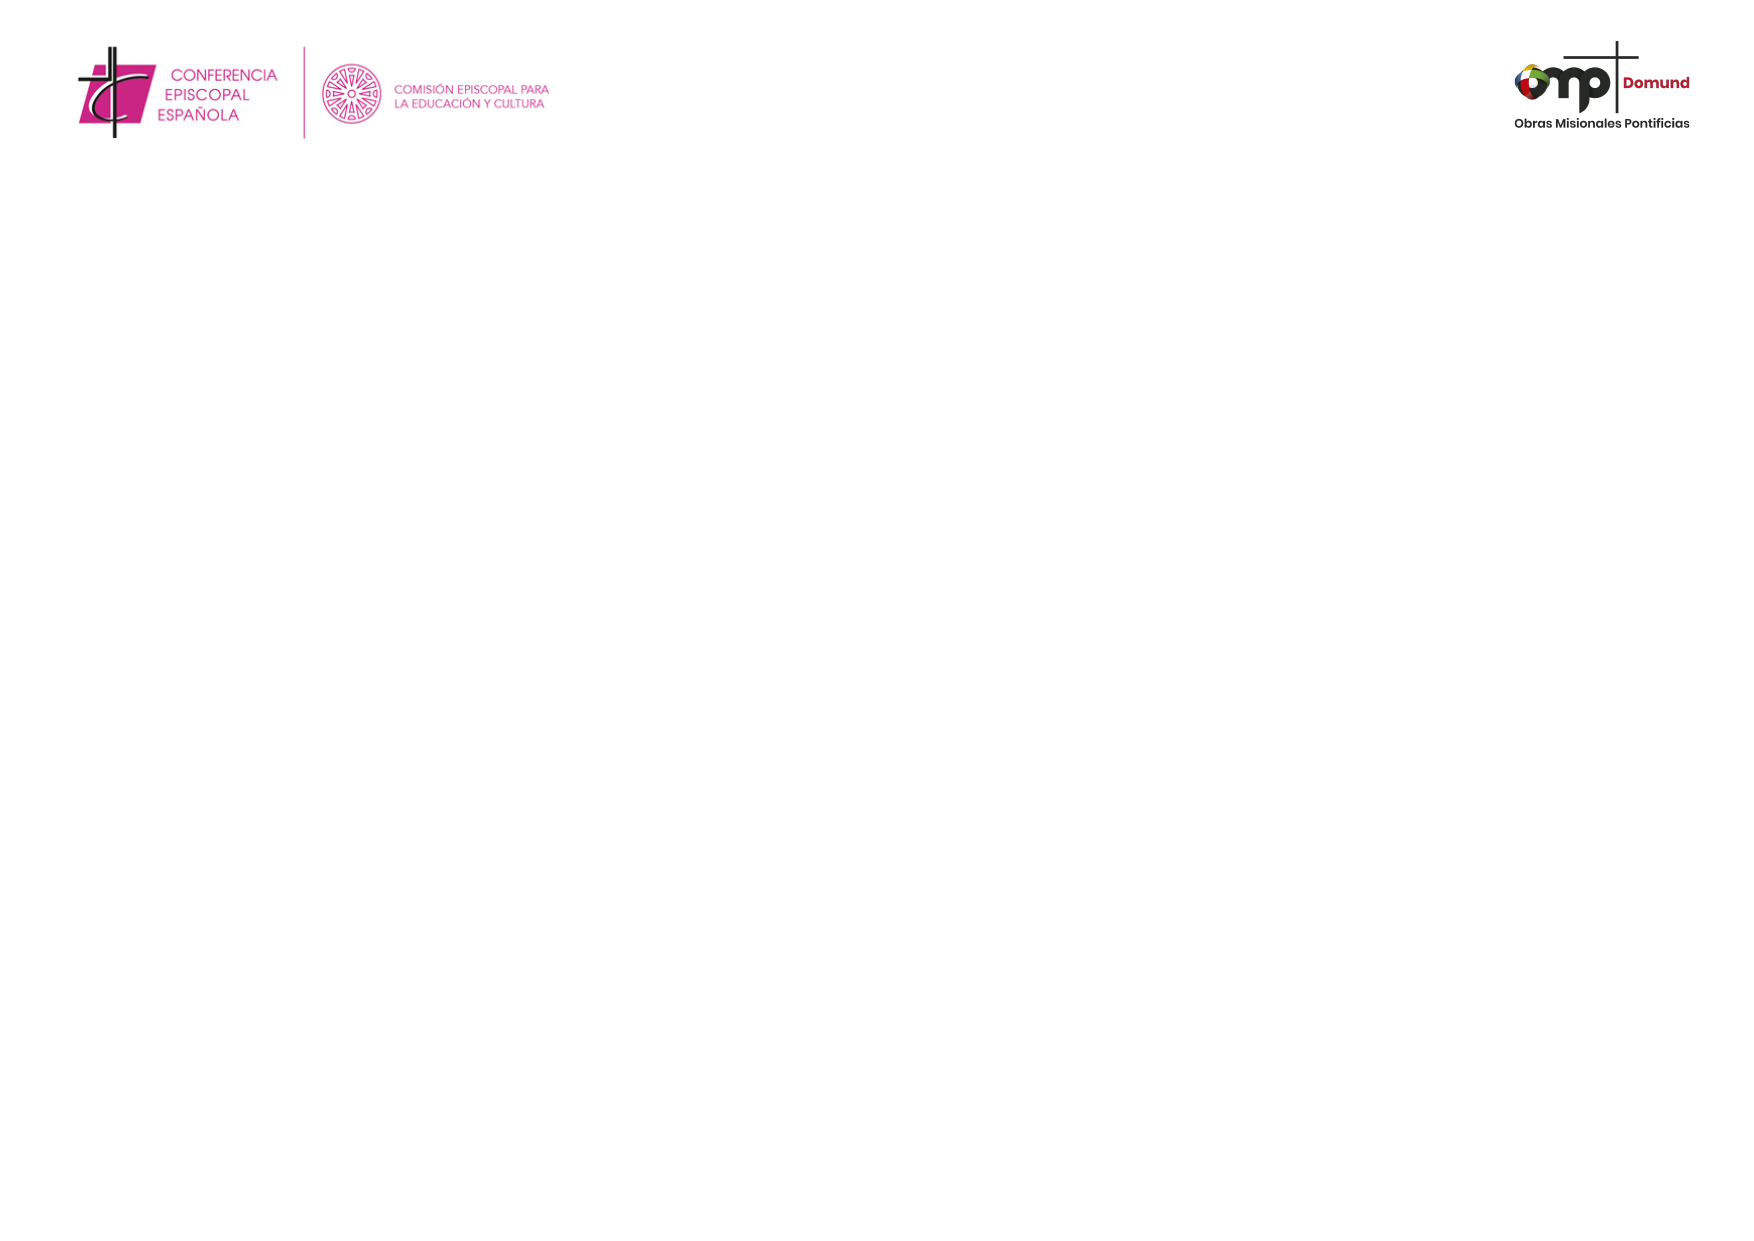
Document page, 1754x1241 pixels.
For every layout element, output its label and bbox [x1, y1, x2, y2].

picture [68, 39, 588, 139]
picture [1506, 28, 1702, 139]
